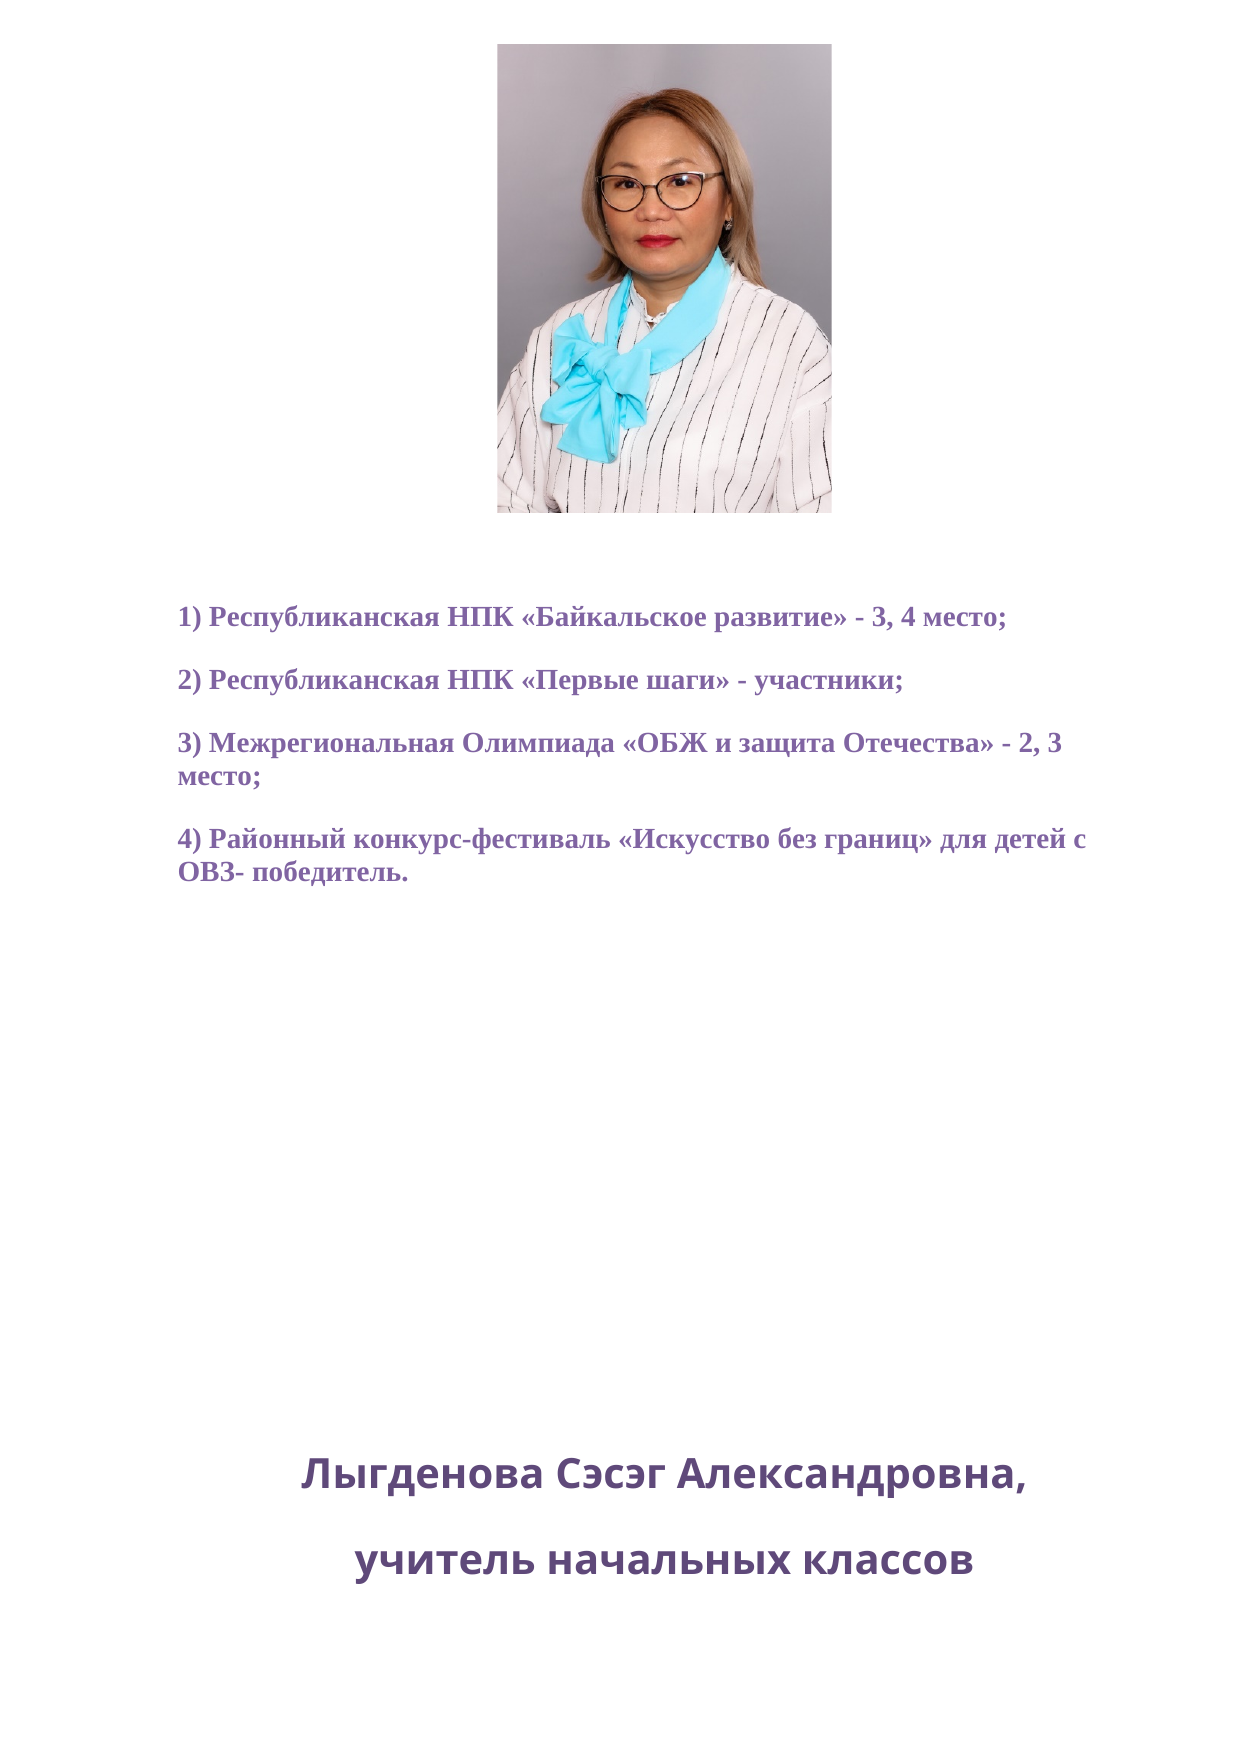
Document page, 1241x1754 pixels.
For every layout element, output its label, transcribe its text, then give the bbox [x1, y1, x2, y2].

text 3) Межрегиональная Олимпиада «ОБЖ и защита Отечества» - 2, 3 место; [177, 725, 1152, 792]
text 4) Районный конкурс-фестиваль «Искусство без границ» для детей с ОВЗ- победитель. [177, 821, 1152, 888]
text 2) Республиканская НПК «Первые шаги» - участники; [177, 662, 1152, 696]
picture [497, 44, 832, 513]
text Лыгденова Сэсэг Александровна, [177, 1444, 1152, 1501]
text 1) Республиканская НПК «Байкальское развитие» - 3, 4 место; [177, 599, 1152, 633]
text учитель начальных классов [177, 1530, 1152, 1586]
